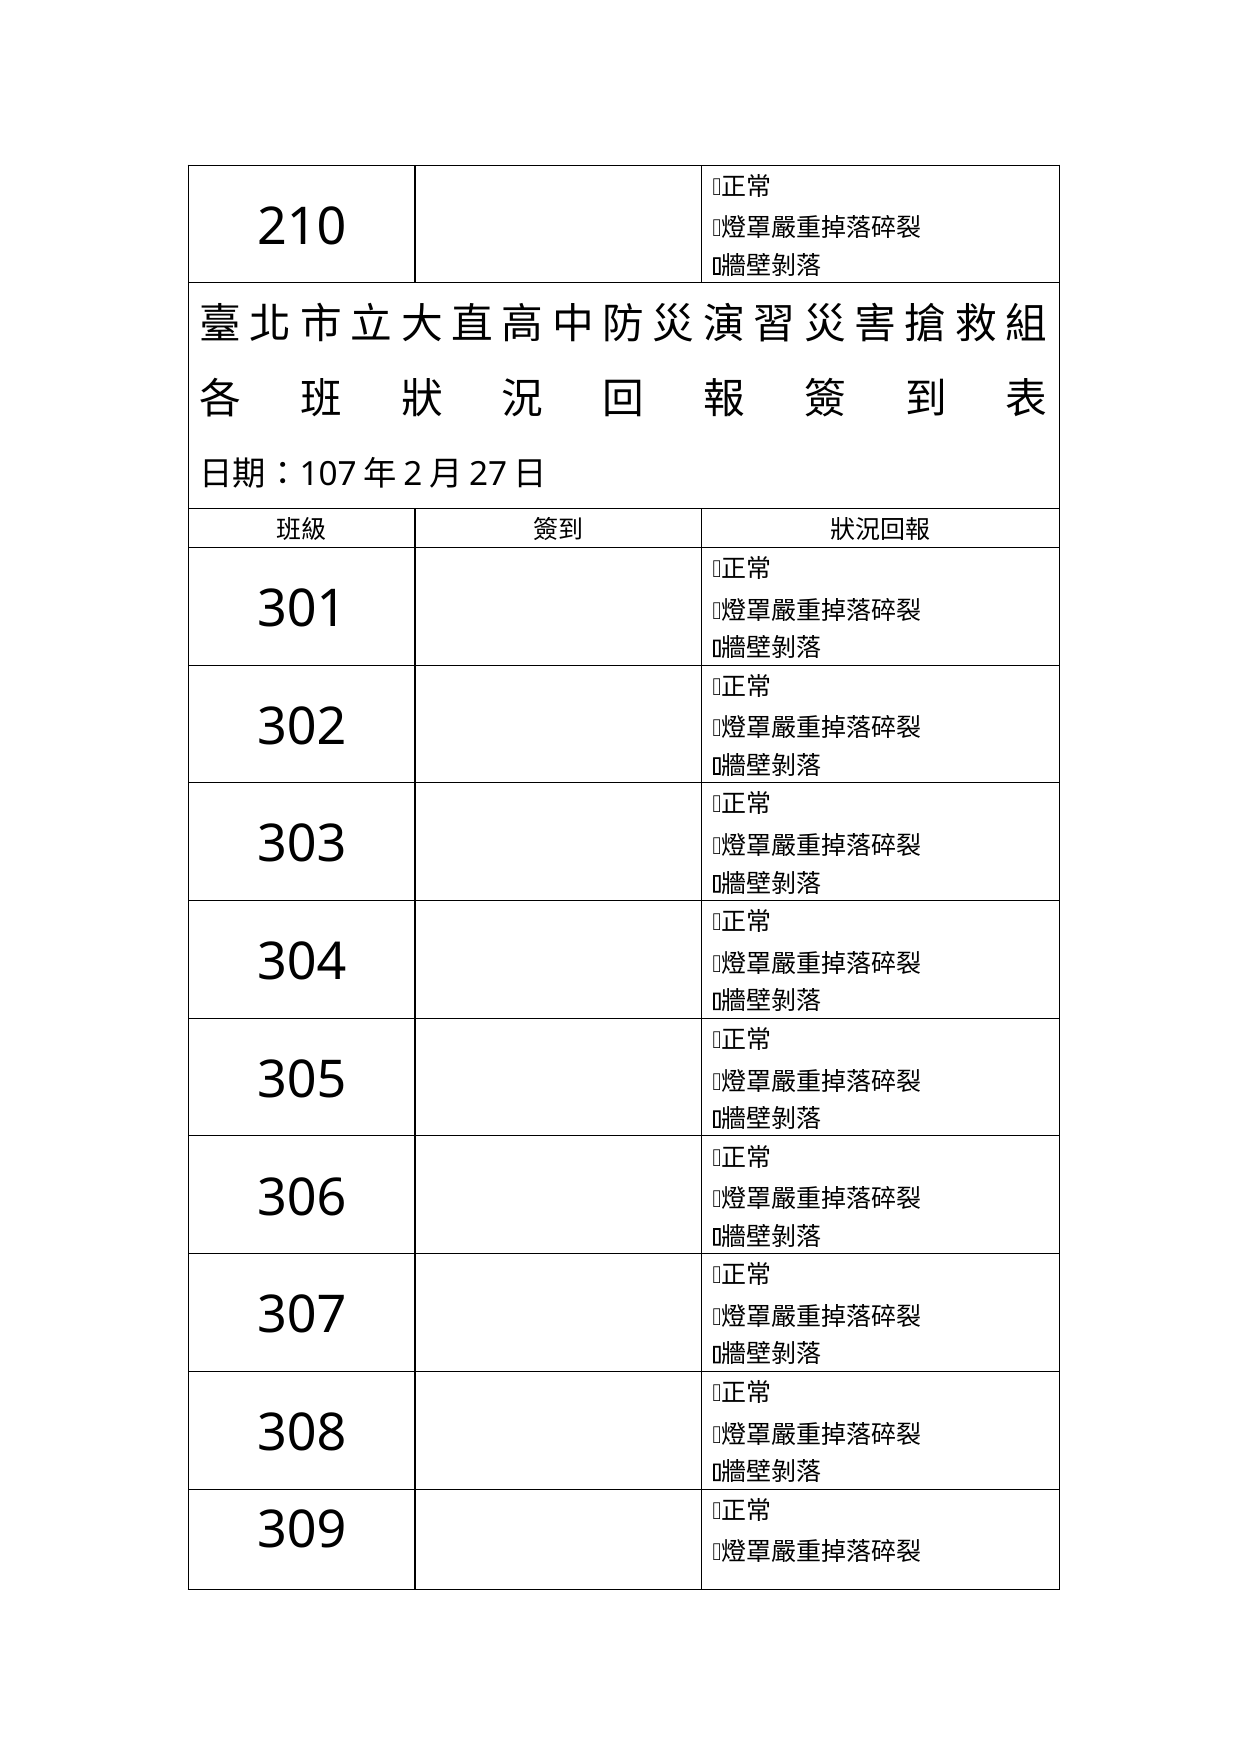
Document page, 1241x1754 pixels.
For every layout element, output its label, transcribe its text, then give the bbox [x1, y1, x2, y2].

table_cell 臺北市立大直高中防災演習災害搶救組 各班狀況回報簽到表 日期：107年2月27日 [189, 283, 1059, 508]
table_cell [416, 901, 701, 1018]
table_cell 306 [189, 1136, 414, 1253]
table_cell 307 [189, 1254, 414, 1371]
table_cell [416, 548, 701, 664]
table_cell 302 [189, 666, 414, 782]
table_cell 正常 燈罩嚴重掉落碎裂 牆壁剝落 [702, 1254, 1059, 1371]
table_cell [416, 1372, 701, 1488]
table_cell 正常 燈罩嚴重掉落碎裂 牆壁剝落 [702, 1019, 1059, 1135]
table_cell 303 [189, 783, 414, 900]
table_cell 305 [189, 1019, 414, 1135]
table_cell 正常 燈罩嚴重掉落碎裂 牆壁剝落 [702, 1136, 1059, 1253]
table_cell 正常 燈罩嚴重掉落碎裂 牆壁剝落 [702, 166, 1059, 282]
table_cell 正常 燈罩嚴重掉落碎裂 牆壁剝落 [702, 1372, 1059, 1488]
table_cell [416, 1490, 701, 1588]
table_cell [416, 166, 701, 282]
table_cell 簽到 [416, 509, 701, 547]
table_cell 正常 燈罩嚴重掉落碎裂 牆壁剝落 [702, 901, 1059, 1018]
table_cell 班級 [189, 509, 414, 547]
table_cell 301 [189, 548, 414, 664]
table_cell 正常 燈罩嚴重掉落碎裂 牆壁剝落 [702, 1490, 1059, 1588]
table_cell 308 [189, 1372, 414, 1488]
table_cell 正常 燈罩嚴重掉落碎裂 牆壁剝落 [702, 783, 1059, 900]
table_cell 309 [189, 1490, 414, 1588]
table_cell 210 [189, 166, 414, 282]
table_cell [416, 1019, 701, 1135]
table_cell 304 [189, 901, 414, 1018]
table_cell 正常 燈罩嚴重掉落碎裂 牆壁剝落 [702, 548, 1059, 664]
table_cell [416, 666, 701, 782]
table_cell 狀況回報 [702, 509, 1059, 547]
table_cell [416, 1254, 701, 1371]
table_cell 正常 燈罩嚴重掉落碎裂 牆壁剝落 [702, 666, 1059, 782]
table_cell [416, 1136, 701, 1253]
table_cell [416, 783, 701, 900]
